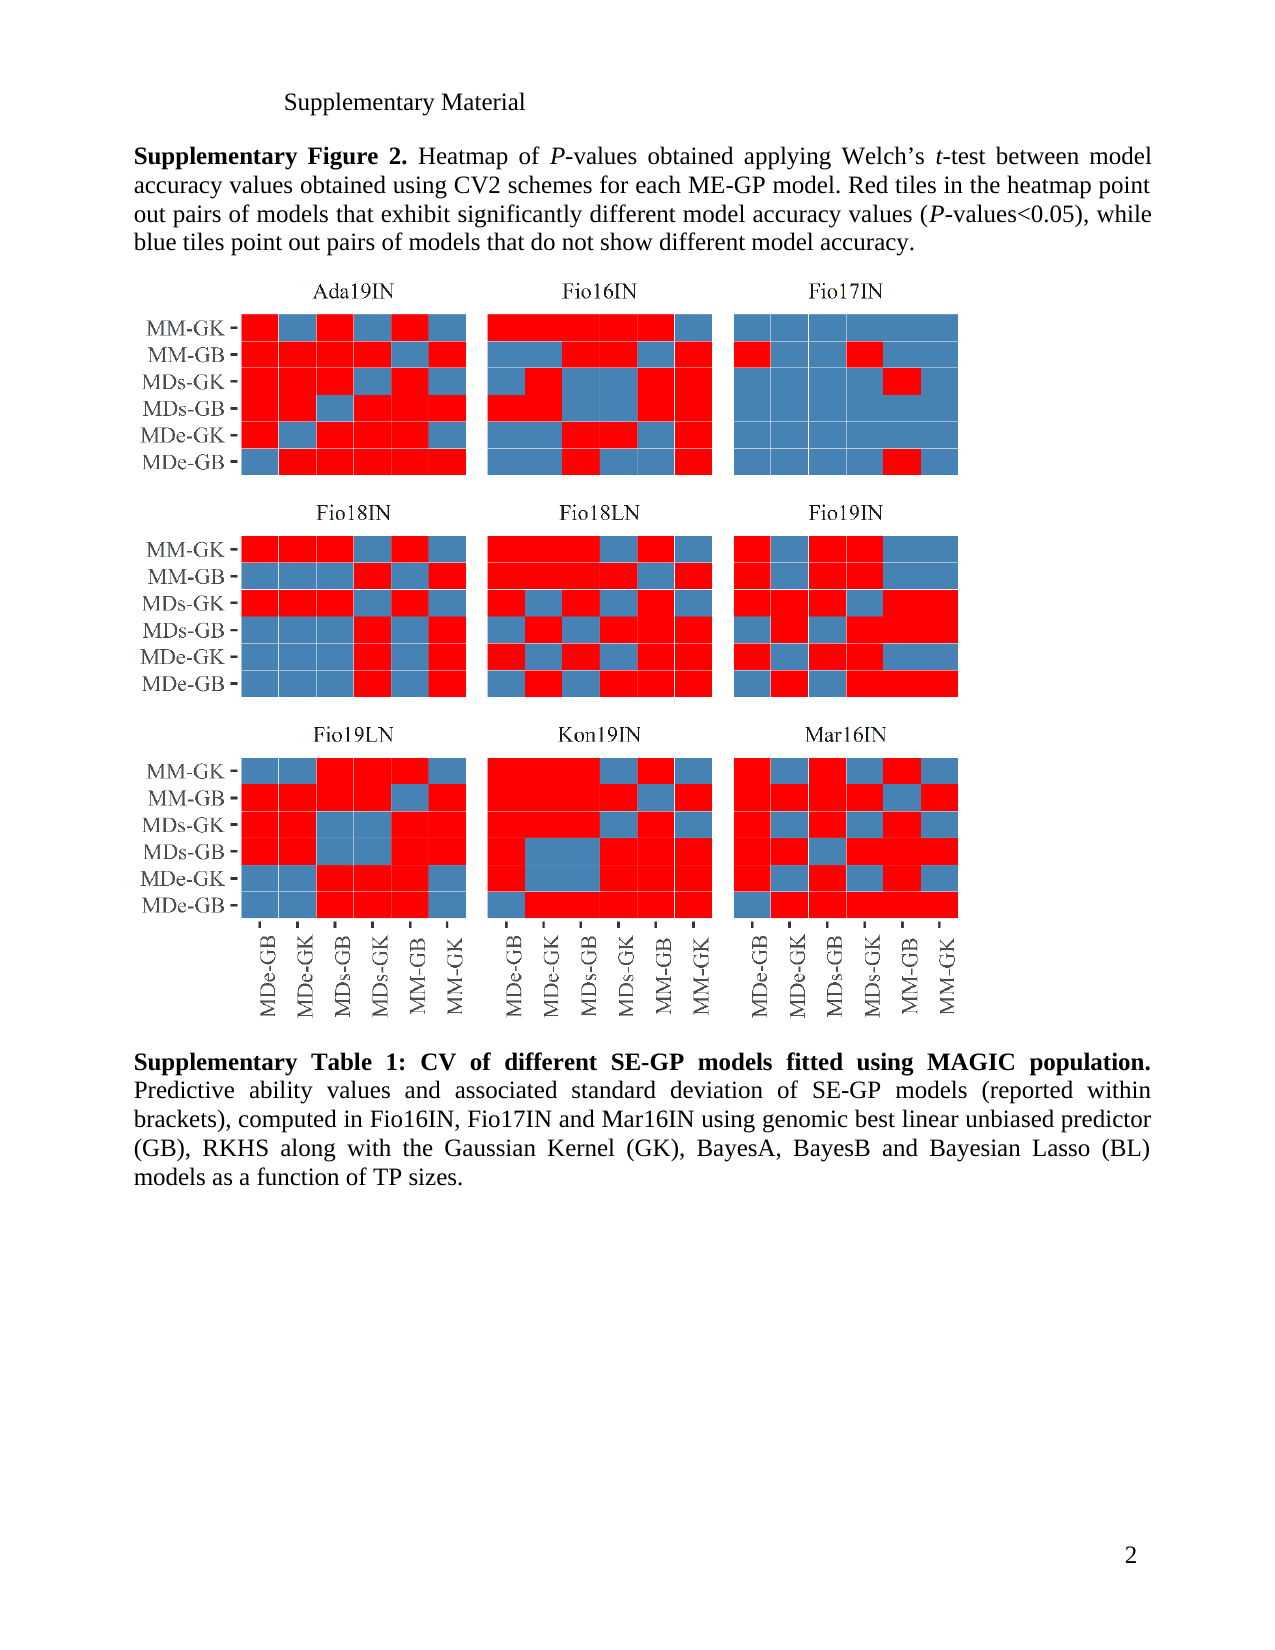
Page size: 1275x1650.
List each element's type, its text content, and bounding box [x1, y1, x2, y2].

text Supplementary Table 1: CV of different SE-GP models fitted using MAGIC population. Predictive ability values and associated standard deviation of SE-GP models (reported within brackets), computed in Fio16IN, Fio17IN and Mar16IN using genomic best linear unbiased predictor (GB), RKHS along with the Gaussian Kernel (GK), BayesA, BayesB and Bayesian Lasso (BL) models as a function of TP sizes. [133, 1047, 1152, 1190]
picture [133, 256, 982, 1018]
text Supplementary Figure 2. Heatmap of P-values obtained applying Welch’s t-test between model accuracy values obtained using CV2 schemes for each ME-GP model. Red tiles in the heatmap point out pairs of models that exhibit significantly different model accuracy values (P-values<0.05), while blue tiles point out pairs of models that do not show different model accuracy. [133, 141, 1152, 256]
